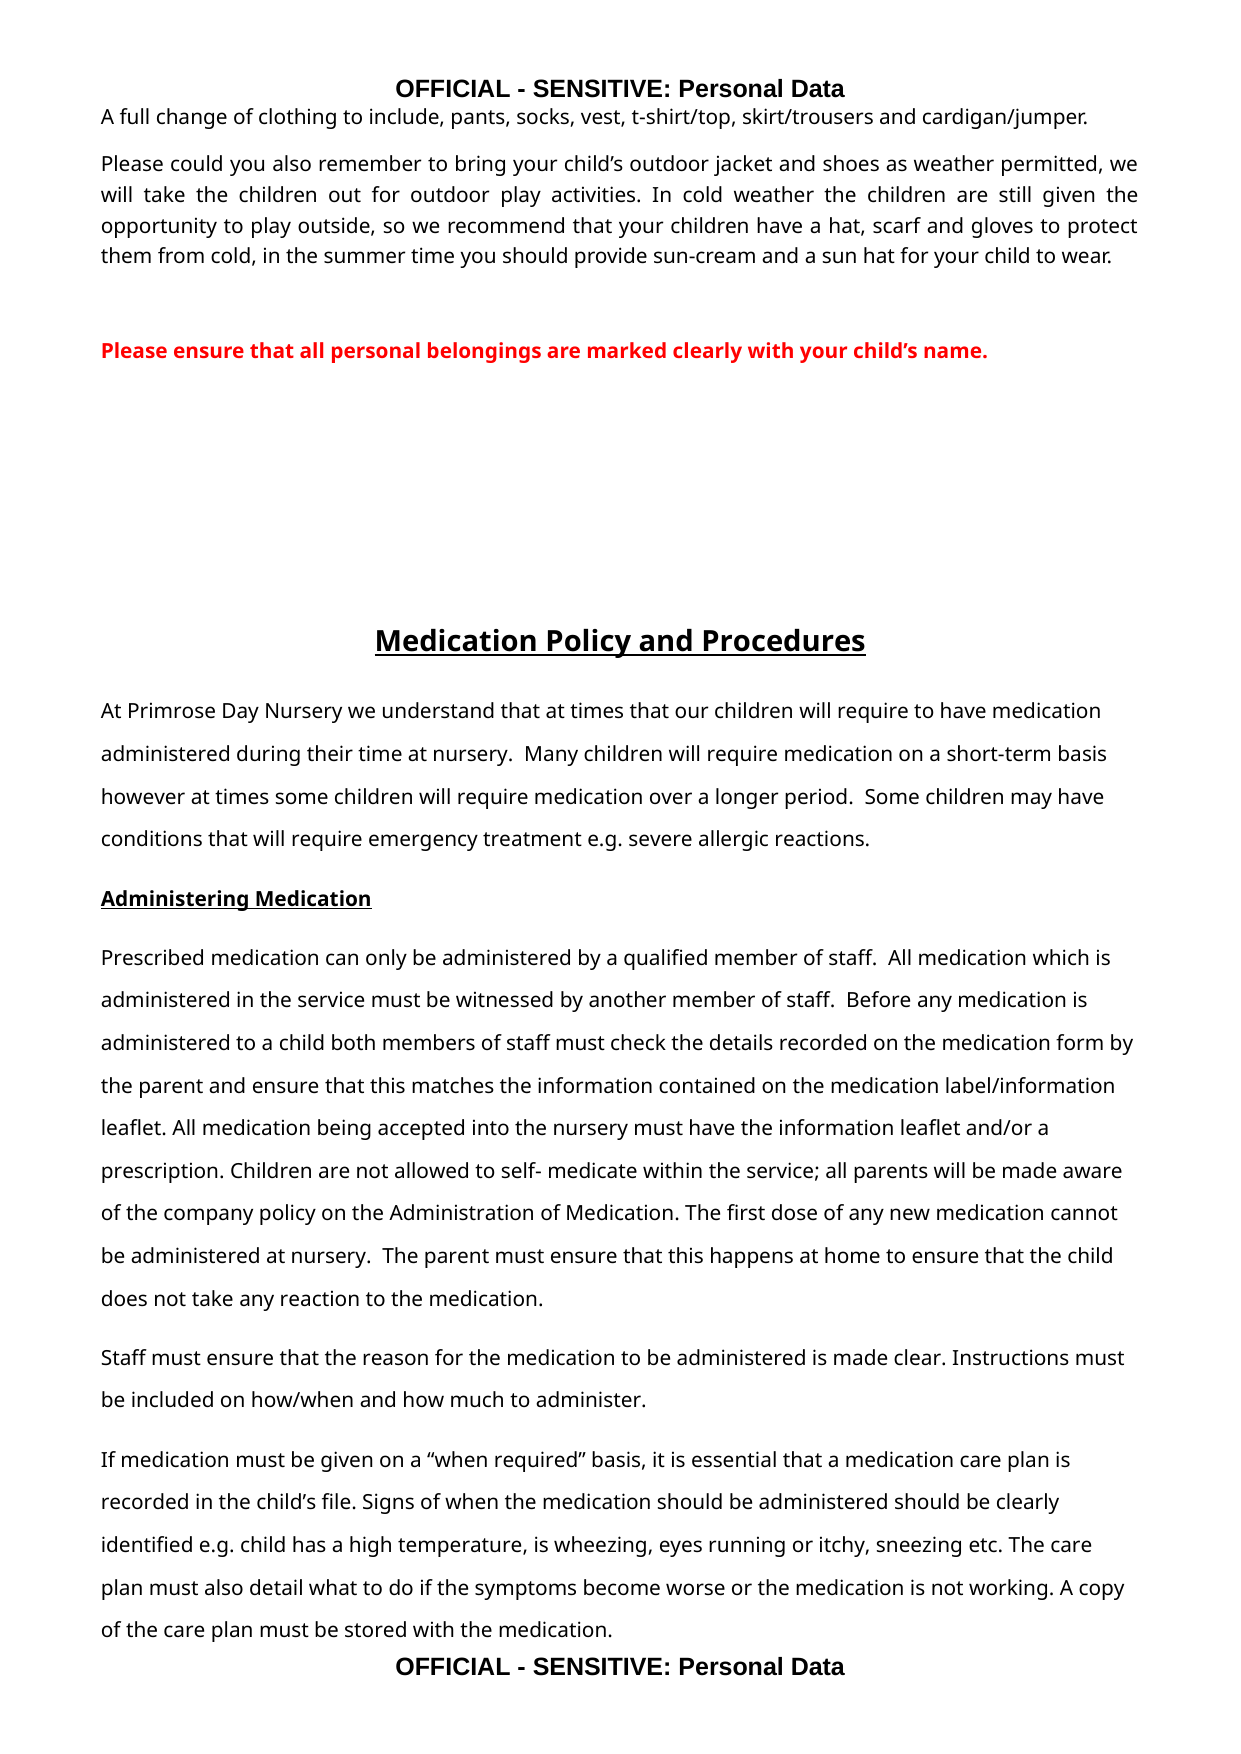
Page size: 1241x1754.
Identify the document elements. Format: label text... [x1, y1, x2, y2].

text At Primrose Day Nursery we understand that at times that our children will require to have medication administered during their time at nursery. Many children will require medication on a short-term basis however at times some children will require medication over a longer period. Some children may have conditions that will require emergency treatment e.g. severe allergic reactions. [101, 697, 1140, 853]
text If medication must be given on a “when required” basis, it is essential that a medication care plan is recorded in the child’s file. Signs of when the medication should be administered should be clearly identified e.g. child has a high temperature, is wheezing, eyes running or itchy, sneezing etc. The care plan must also detail what to do if the symptoms become worse or the medication is not working. A copy of the care plan must be stored with the medication. [101, 1445, 1140, 1644]
text Please could you also remember to bring your child’s outdoor jacket and shoes as weather permitted, we will take the children out for outdoor play activities. In cold weather the children are still given the opportunity to play outside, so we recommend that your children have a hat, scarf and gloves to protect them from cold, in the summer time you should provide sun-cream and a sun hat for your child to wear. [101, 149, 1140, 270]
text Administering Medication [101, 884, 1140, 912]
text Medication Policy and Procedures [101, 620, 1140, 660]
text A full change of clothing to include, pants, socks, vest, t-shirt/top, skirt/trousers and cardigan/jumper. [101, 102, 1140, 131]
text Staff must ensure that the reason for the medication to be administered is made clear. Instructions must be included on how/when and how much to administer. [101, 1343, 1140, 1414]
text Please ensure that all personal belongings are marked clearly with your child’s name. [101, 336, 1140, 364]
text Prescribed medication can only be administered by a qualified member of staff. All medication which is administered in the service must be witnessed by another member of staff. Before any medication is administered to a child both members of staff must check the details recorded on the medication form by the parent and ensure that this matches the information contained on the medication label/information leaflet. All medication being accepted into the nursery must have the information leaflet and/or a prescription. Children are not allowed to self- medicate within the service; all parents will be made aware of the company policy on the Administration of Medication. The first dose of any new medication cannot be administered at nursery. The parent must ensure that this happens at home to ensure that the child does not take any reaction to the medication. [101, 943, 1140, 1312]
